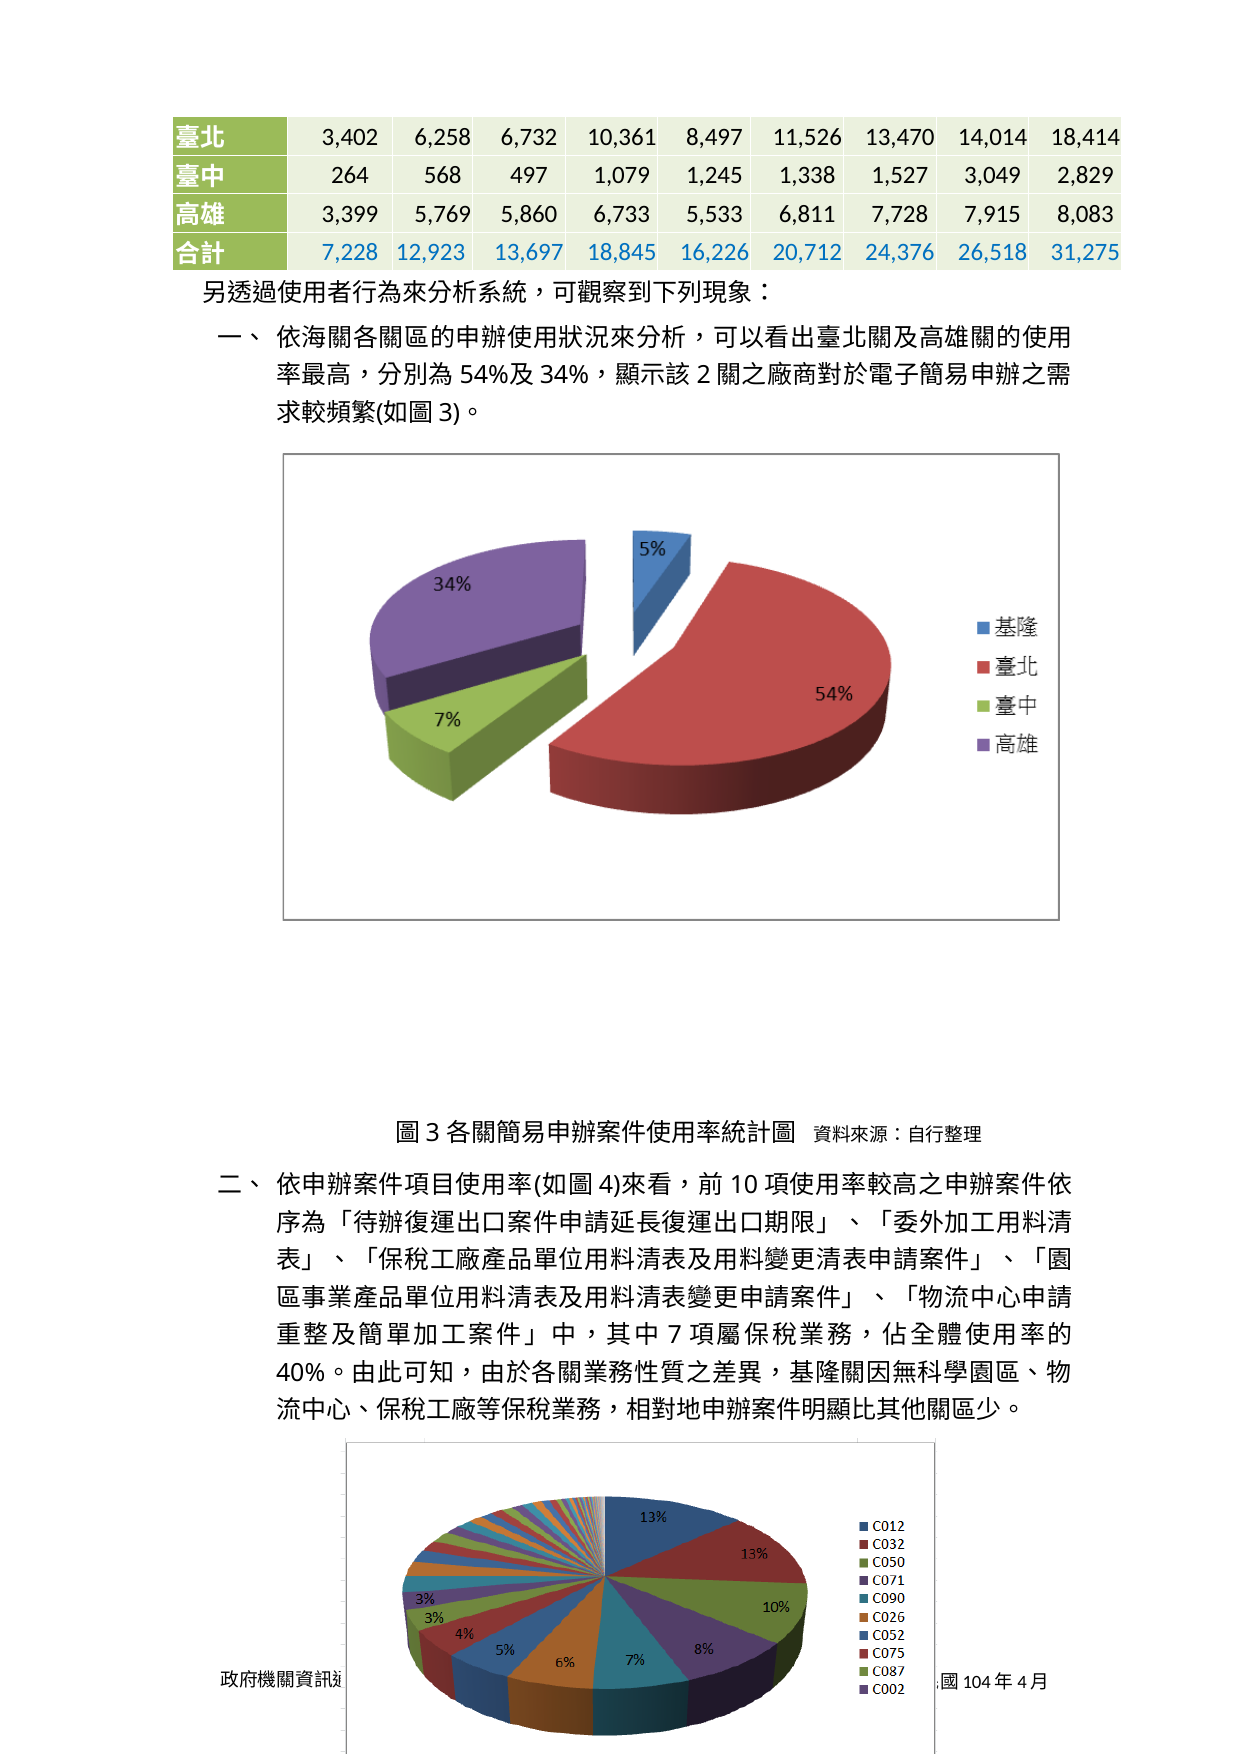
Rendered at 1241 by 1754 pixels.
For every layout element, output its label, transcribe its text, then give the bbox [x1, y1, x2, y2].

table_cell 1,338 [751, 156, 843, 193]
picture [340, 1438, 938, 1754]
table_cell 6,733 [566, 194, 657, 232]
table_cell 5,860 [473, 194, 565, 232]
table_cell 1,245 [658, 156, 750, 193]
table_cell 6,732 [473, 117, 565, 155]
table_cell 18,414 [1029, 117, 1121, 155]
table_cell 高雄 [173, 194, 287, 232]
table_cell 16,226 [658, 233, 750, 270]
table_cell 26,518 [937, 233, 1028, 270]
table_cell 3,402 [288, 117, 392, 155]
table_cell 3,399 [288, 194, 392, 232]
table_cell 3,049 [937, 156, 1028, 193]
picture [282, 453, 1060, 921]
table_cell 6,258 [393, 117, 472, 155]
table_cell 7,728 [844, 194, 936, 232]
table_cell 6,811 [751, 194, 843, 232]
table_cell 2,829 [1029, 156, 1121, 193]
table_cell 497 [473, 156, 565, 193]
table_cell 8,497 [658, 117, 750, 155]
text 另透過使用者行為來分析系統，可觀察到下列現象： [187, 271, 1073, 309]
table_cell 5,533 [658, 194, 750, 232]
table_cell 14,014 [937, 117, 1028, 155]
table_cell 13,697 [473, 233, 565, 270]
table_cell 13,470 [844, 117, 936, 155]
table_cell 臺北 [173, 117, 287, 155]
table_cell 11,526 [751, 117, 843, 155]
table_cell 12,923 [393, 233, 472, 270]
table_cell 568 [393, 156, 472, 193]
table_cell 合計 [173, 233, 287, 270]
table_cell 264 [288, 156, 392, 193]
text 圖3 各關簡易申辦案件使用率統計圖 資料來源：自行整理 [187, 1111, 1073, 1149]
table_cell 8,083 [1029, 194, 1121, 232]
table_cell 24,376 [844, 233, 936, 270]
list 依海關各關區的申辦使用狀況來分析，可以看出臺北關及高雄關的使用率最高，分別為54%及34%，顯示該2關之廠商對於電子簡易申辦之需求較頻繁(如圖3)。 [217, 316, 1073, 429]
list 依申辦案件項目使用率(如圖4)來看，前10項使用率較高之申辦案件依序為「待辦復運出口案件申請延長復運出口期限」、「委外加工用料清表」、「保稅工廠產品單位用料清表及用料變更清表申請案件」、「園區事業產品單位用料清表及用料清表變更申請案件」、「物流中心申請重整及簡單加工案件」中，其中7項屬保稅業務，佔全體使用率的40%。由此可知，由於各關業務性質之差異，基隆關因無科學園區、物流中心、保稅工廠等保稅業務，相對地申辦案件明顯比其他關區少。 [217, 1164, 1073, 1426]
table_cell 7,228 [288, 233, 392, 270]
table_cell 18,845 [566, 233, 657, 270]
table_cell 5,769 [393, 194, 472, 232]
table_cell 10,361 [566, 117, 657, 155]
table_cell 1,527 [844, 156, 936, 193]
table_cell 31,275 [1029, 233, 1121, 270]
table_cell 20,712 [751, 233, 843, 270]
table_cell 臺中 [173, 156, 287, 193]
table_cell 7,915 [937, 194, 1028, 232]
table_cell 1,079 [566, 156, 657, 193]
